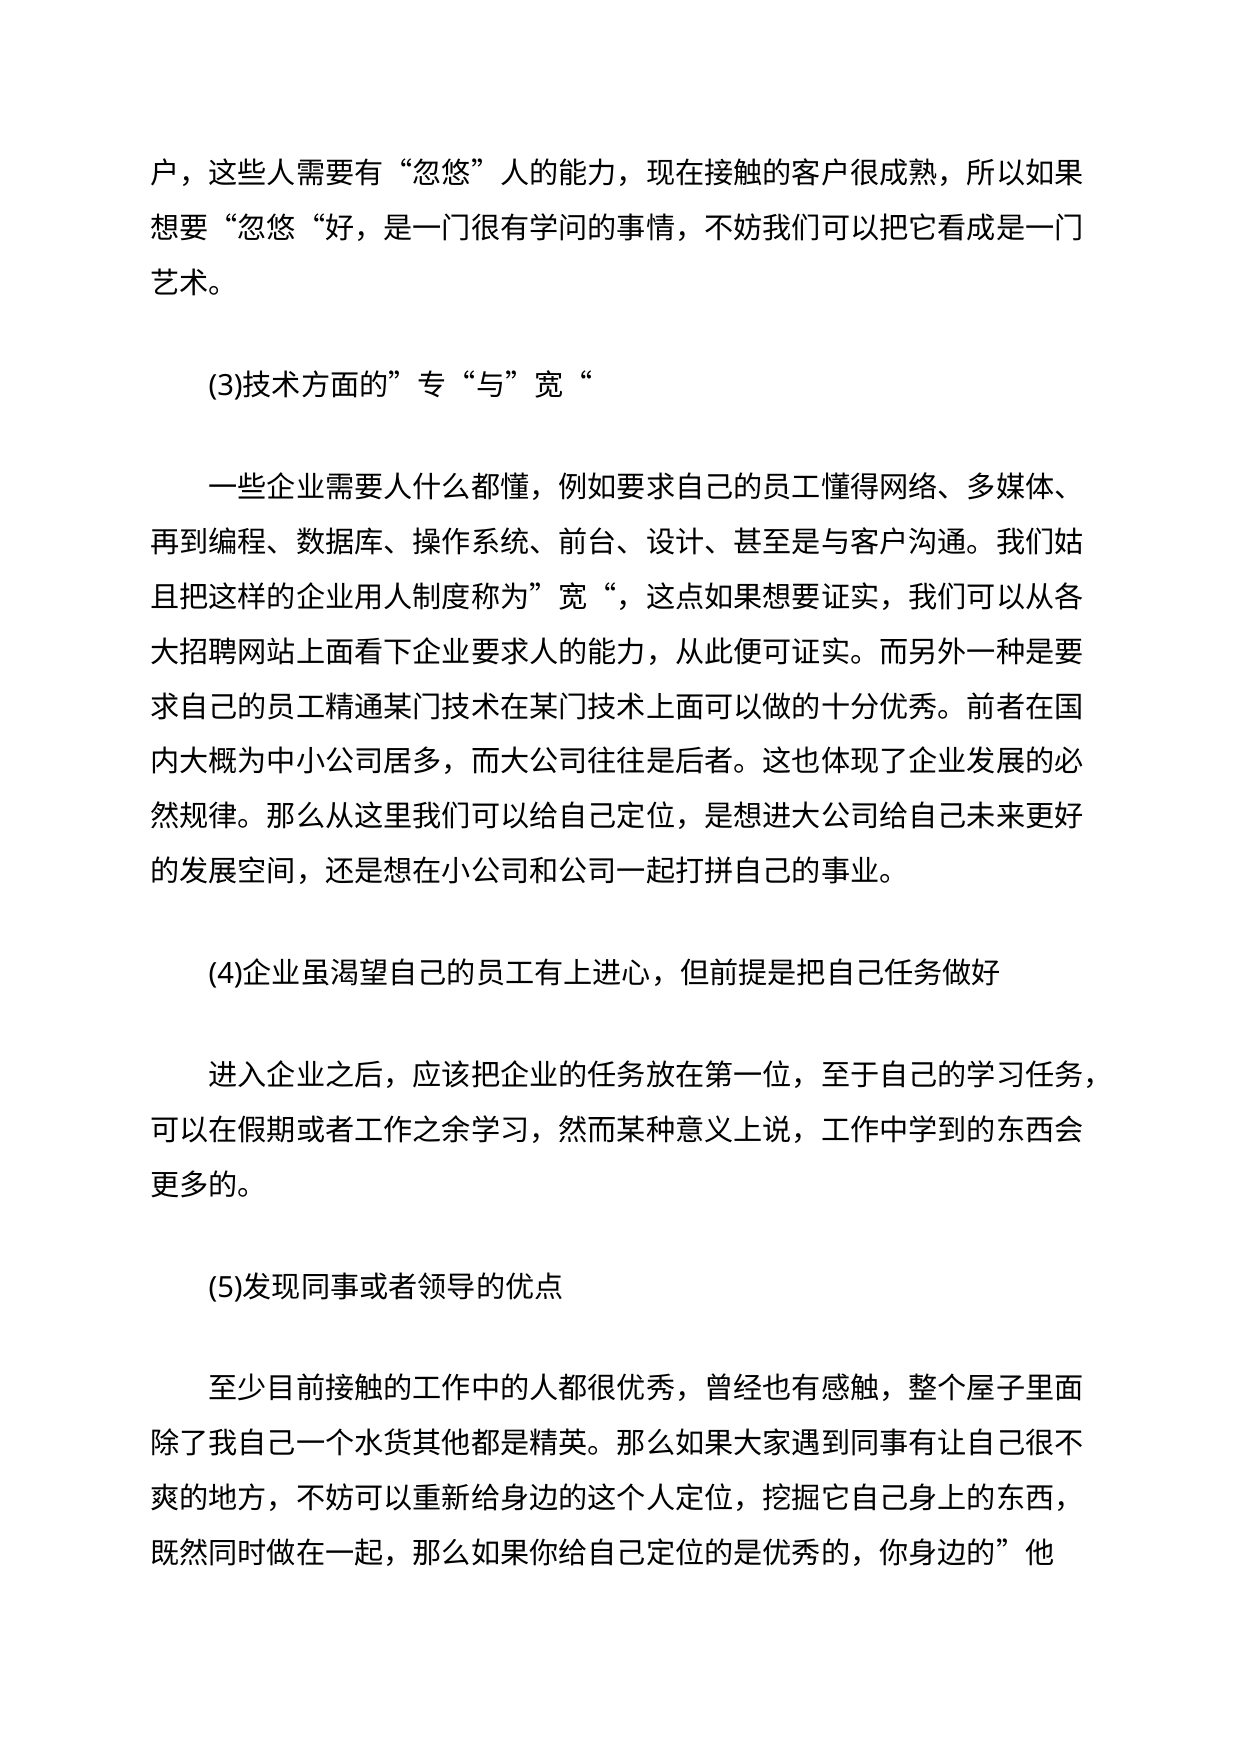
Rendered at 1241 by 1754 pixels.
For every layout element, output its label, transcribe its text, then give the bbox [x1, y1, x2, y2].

text (4)企业虽渴望自己的员工有上进心，但前提是把自己任务做好 [150, 949, 1090, 992]
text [150, 1365, 1090, 1572]
text (3)技术方面的”专“与”宽“ [150, 362, 1090, 404]
text 进入企业之后，应该把企业的任务放在第一位，至于自己的学习任务，可以在假期或者工作之余学习，然而某种意义上说，工作中学到的东西会更多的。 [150, 1052, 1090, 1204]
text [150, 150, 1090, 302]
text 一些企业需要人什么都懂，例如要求自己的员工懂得网络、多媒体、再到编程、数据库、操作系统、前台、设计、甚至是与客户沟通。我们姑且把这样的企业用人制度称为”宽“，这点如果想要证实，我们可以从各大招聘网站上面看下企业要求人的能力，从此便可证实。而另外一种是要求自己的员工精通某门技术在某门技术上面可以做的十分优秀。前者在国内大概为中小公司居多，而大公司往往是后者。这也体现了企业发展的必然规律。那么从这里我们可以给自己定位，是想进大公司给自己未来更好的发展空间，还是想在小公司和公司一起打拼自己的事业。 [150, 463, 1090, 890]
text (5)发现同事或者领导的优点 [150, 1263, 1090, 1306]
